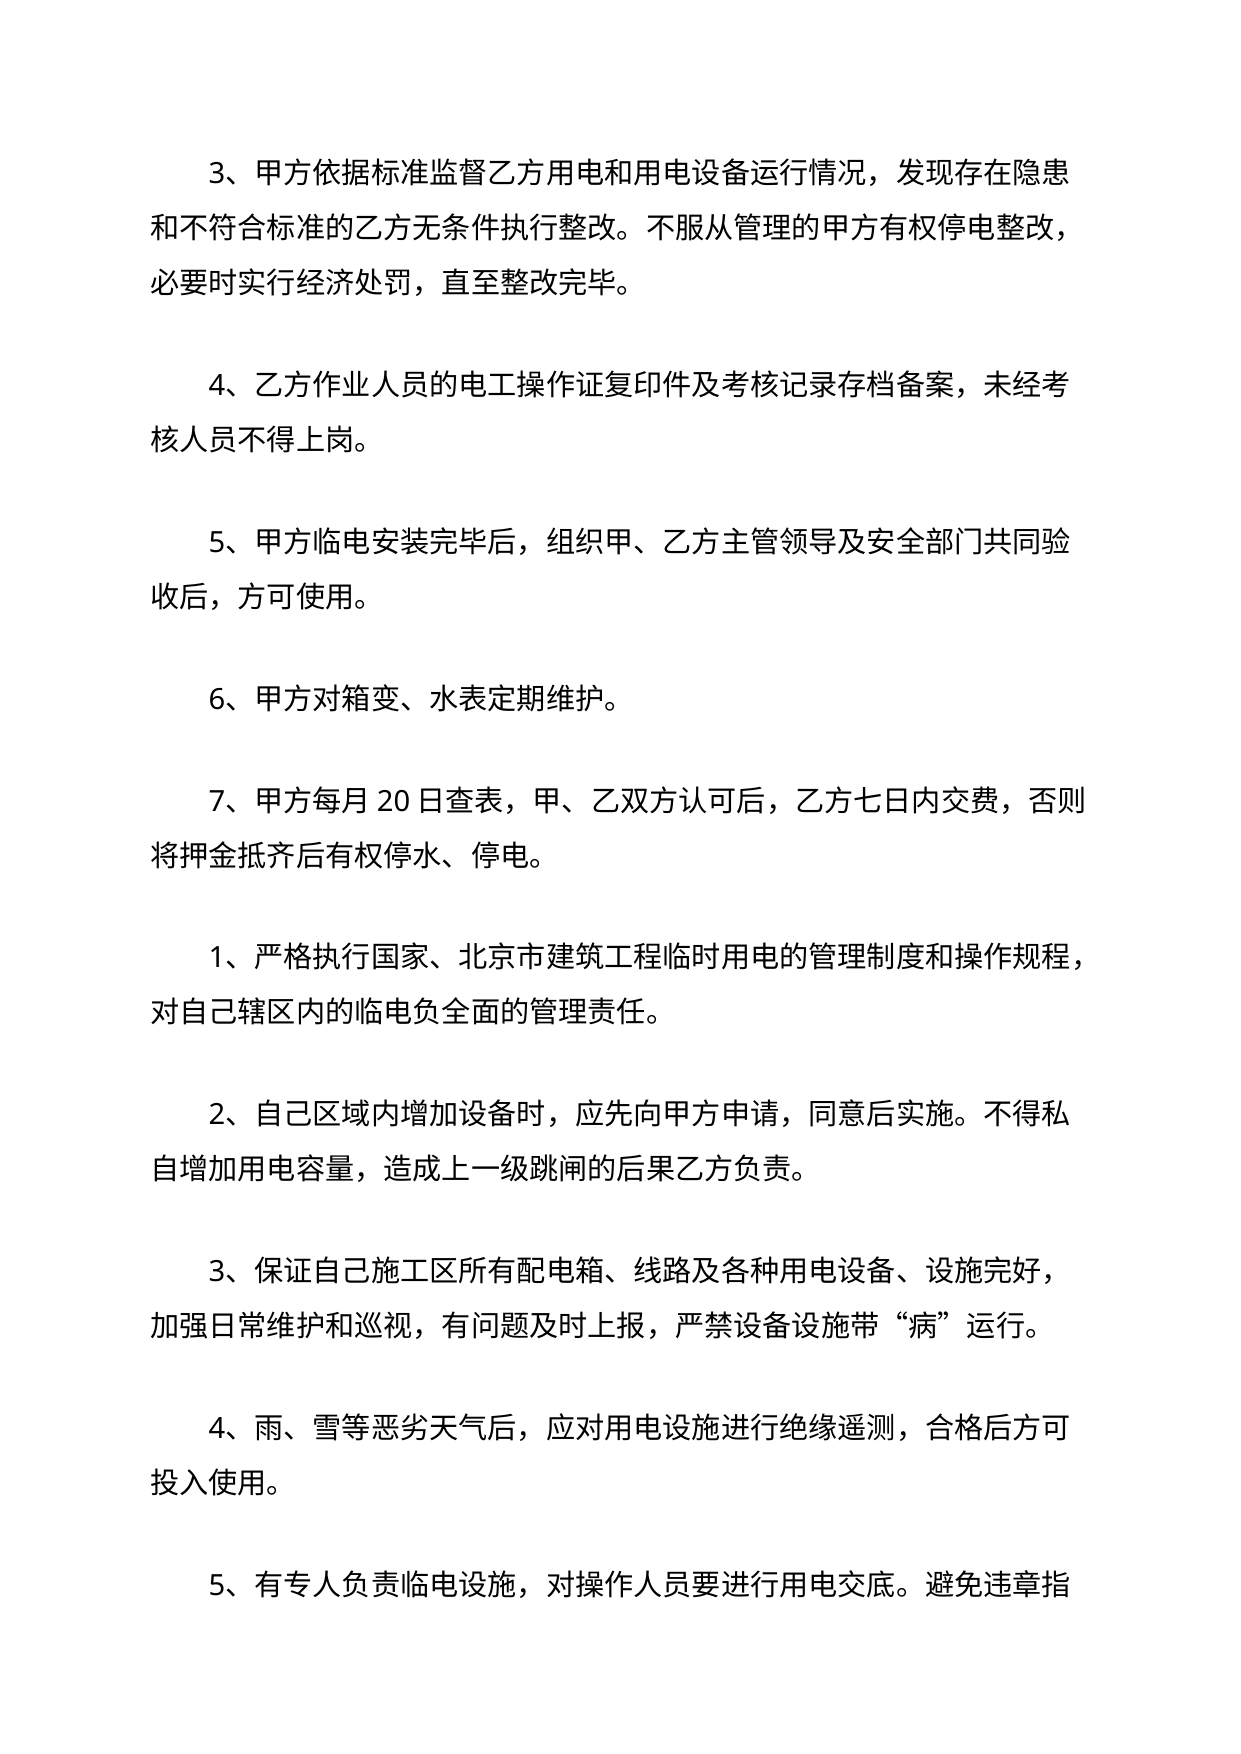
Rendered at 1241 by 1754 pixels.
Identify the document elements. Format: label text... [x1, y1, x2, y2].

text 4、乙方作业人员的电工操作证复印件及考核记录存档备案，未经考核人员不得上岗。 [150, 362, 1090, 459]
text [150, 1561, 1090, 1603]
text 3、保证自己施工区所有配电箱、线路及各种用电设备、设施完好，加强日常维护和巡视，有问题及时上报，严禁设备设施带“病”运行。 [150, 1247, 1090, 1345]
text 5、甲方临电安装完毕后，组织甲、乙方主管领导及安全部门共同验收后，方可使用。 [150, 518, 1090, 616]
text 2、自己区域内增加设备时，应先向甲方申请，同意后实施。不得私自增加用电容量，造成上一级跳闸的后果乙方负责。 [150, 1091, 1090, 1188]
text 6、甲方对箱变、水表定期维护。 [150, 675, 1090, 718]
text 3、甲方依据标准监督乙方用电和用电设备运行情况，发现存在隐患和不符合标准的乙方无条件执行整改。不服从管理的甲方有权停电整改，必要时实行经济处罚，直至整改完毕。 [150, 150, 1090, 302]
text 7、甲方每月20日查表，甲、乙双方认可后，乙方七日内交费，否则将押金抵齐后有权停水、停电。 [150, 777, 1090, 874]
text 4、雨、雪等恶劣天气后，应对用电设施进行绝缘遥测，合格后方可投入使用。 [150, 1404, 1090, 1502]
text 1、严格执行国家、北京市建筑工程临时用电的管理制度和操作规程，对自己辖区内的临电负全面的管理责任。 [150, 934, 1090, 1031]
